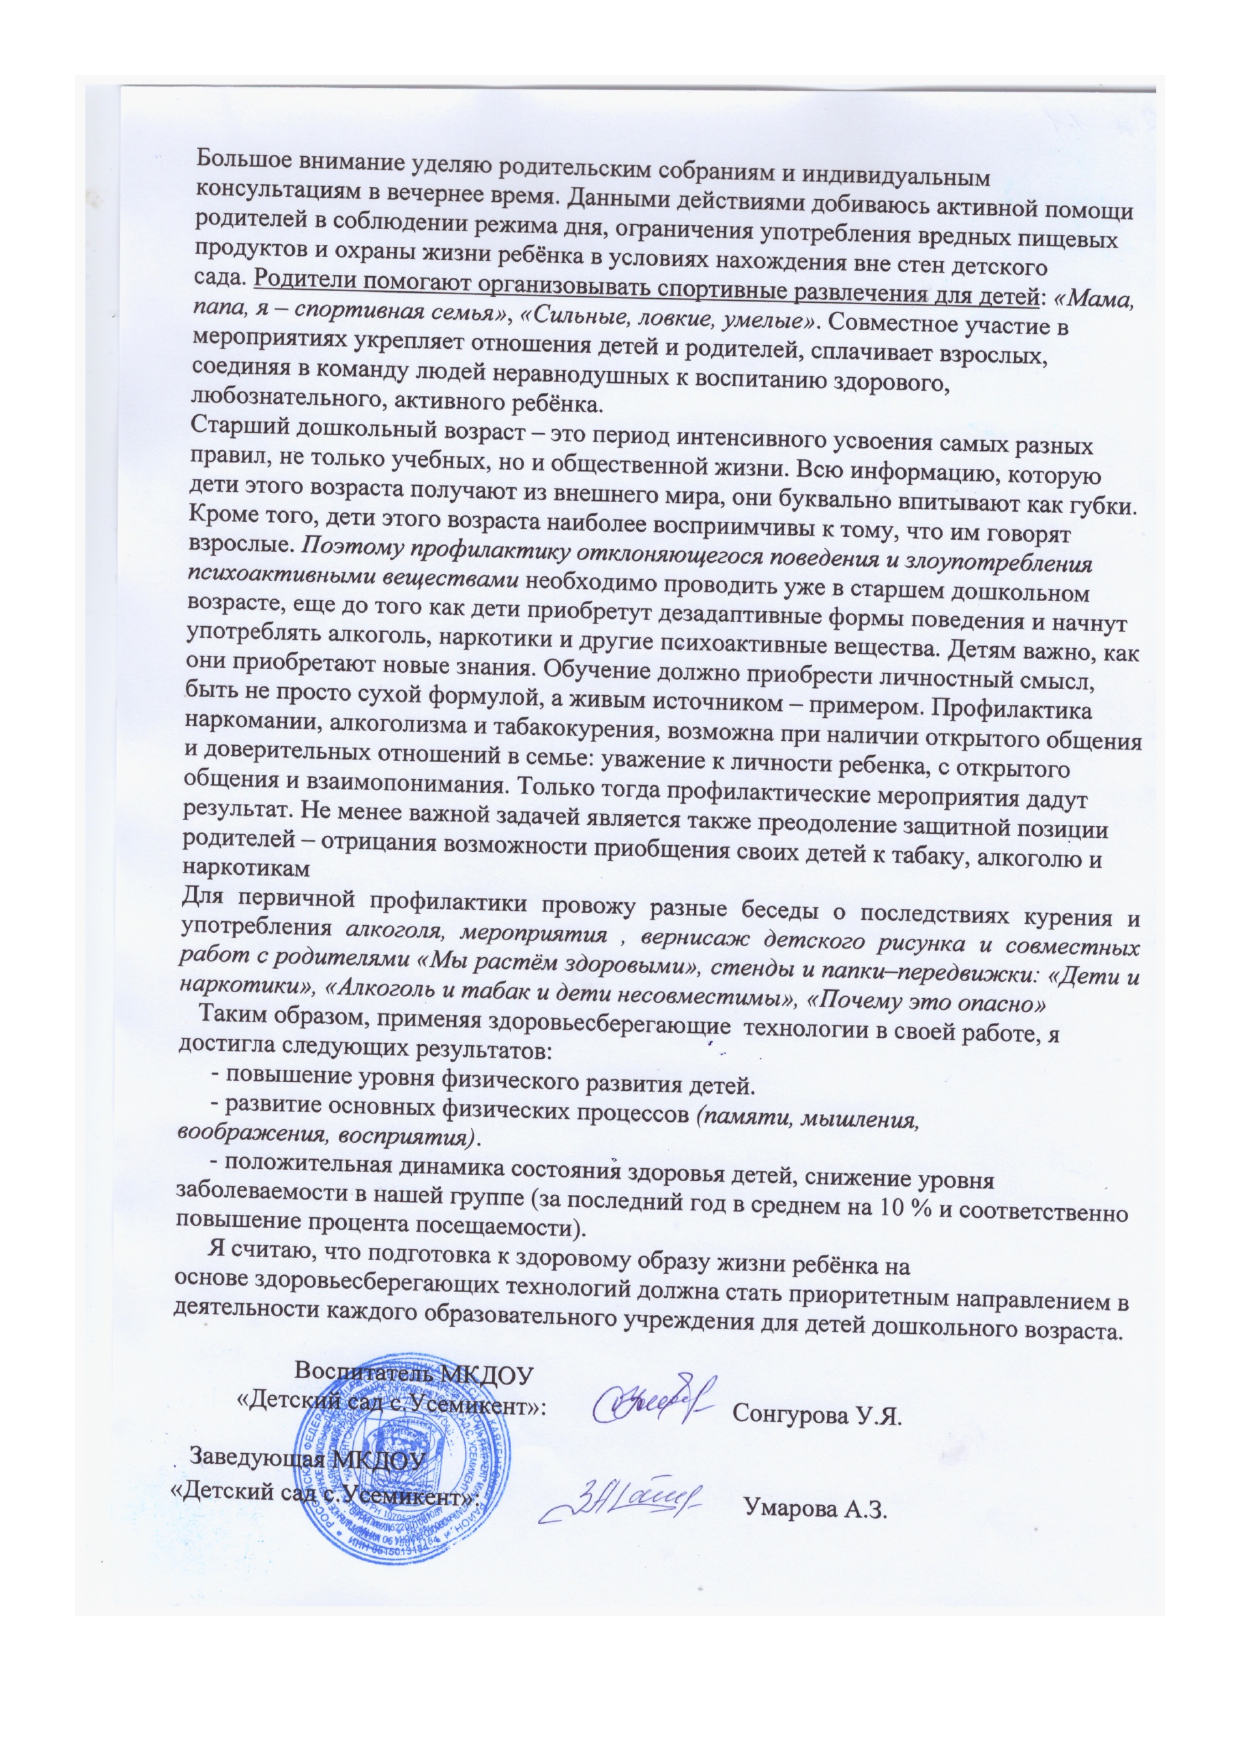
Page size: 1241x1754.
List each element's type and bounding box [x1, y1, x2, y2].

picture [75, 75, 1166, 1616]
